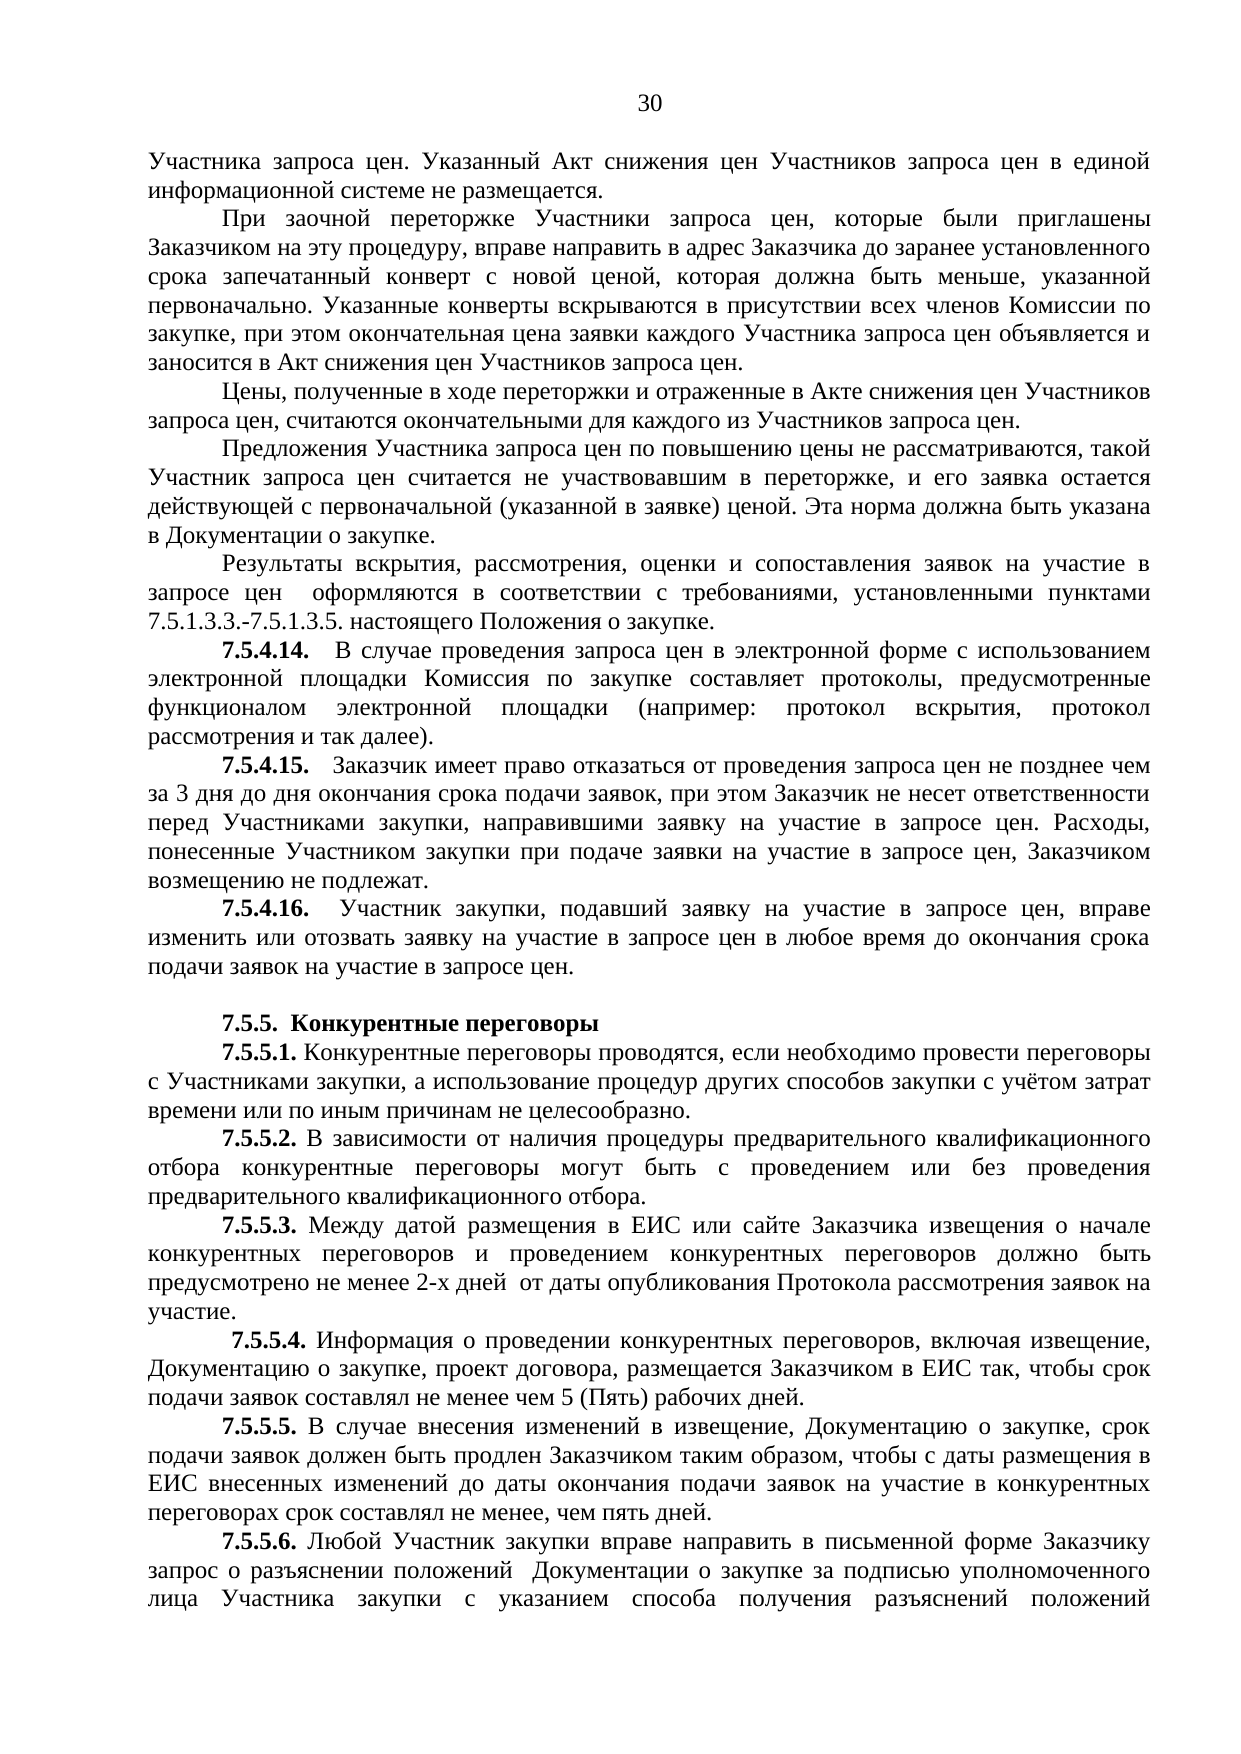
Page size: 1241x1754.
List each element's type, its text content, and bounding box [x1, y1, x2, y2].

list Результаты вскрытия, рассмотрения, оценки и сопоставления заявок на участие в запросе цен оформляются в соответствии с требованиями, установленными пунктами 7.5.1.3.3.-7.5.1.3.5. настоящего Положения о закупке. [148, 548, 1152, 635]
text 7.5.5.4. Информация о проведении конкурентных переговоров, включая извещение, Документацию о закупке, проект договора, размещается Заказчиком в ЕИС так, чтобы срок подачи заявок составлял не менее чем 5 (Пять) рабочих дней. [148, 1325, 1152, 1411]
text При заочной переторжке Участники запроса цен, которые были приглашены Заказчиком на эту процедуру, вправе направить в адрес Заказчика до заранее установленного срока запечатанный конверт с новой ценой, которая должна быть меньше, указанной первоначально. Указанные конверты вскрываются в присутствии всех членов Комиссии по закупке, при этом окончательная цена заявки каждого Участника запроса цен объявляется и заносится в Акт снижения цен Участников запроса цен. [148, 203, 1152, 376]
list Заказчик имеет право отказаться от проведения запроса цен не позднее чем за 3 дня до дня окончания срока подачи заявок, при этом Заказчик не несет ответственности перед Участниками закупки, направившими заявку на участие в запросе цен. Расходы, понесенные Участником закупки при подаче заявки на участие в запросе цен, Заказчиком возмещению не подлежат. [148, 750, 1152, 893]
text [148, 1526, 1152, 1612]
text 7.5.5.1. Конкурентные переговоры проводятся, если необходимо провести переговоры с Участниками закупки, а использование процедур других способов закупки с учётом затрат времени или по иным причинам не целесообразно. [148, 1037, 1152, 1123]
text 7.5.5.3. Между датой размещения в ЕИС или сайте Заказчика извещения о начале конкурентных переговоров и проведением конкурентных переговоров должно быть предусмотрено не менее 2-х дней от даты опубликования Протокола рассмотрения заявок на участие. [148, 1210, 1152, 1325]
subtitle 7.5.5. Конкурентные переговоры [148, 1008, 1152, 1037]
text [148, 146, 1152, 203]
text 7.5.5.2. В зависимости от наличия процедуры предварительного квалификационного отбора конкурентные переговоры могут быть с проведением или без проведения предварительного квалификационного отбора. [148, 1123, 1152, 1210]
list В случае проведения запроса цен в электронной форме с использованием электронной площадки Комиссия по закупке составляет протоколы, предусмотренные функционалом электронной площадки (например: протокол вскрытия, протокол рассмотрения и так далее). [148, 635, 1152, 750]
list Участник закупки, подавший заявку на участие в запросе цен, вправе изменить или отозвать заявку на участие в запросе цен в любое время до окончания срока подачи заявок на участие в запросе цен. [148, 893, 1152, 980]
text 7.5.5.5. В случае внесения изменений в извещение, Документацию о закупке, срок подачи заявок должен быть продлен Заказчиком таким образом, чтобы с даты размещения в ЕИС внесенных изменений до даты окончания подачи заявок на участие в конкурентных переговорах срок составлял не менее, чем пять дней. [148, 1411, 1152, 1526]
text Цены, полученные в ходе переторжки и отраженные в Акте снижения цен Участников запроса цен, считаются окончательными для каждого из Участников запроса цен. [148, 376, 1152, 433]
text Предложения Участника запроса цен по повышению цены не рассматриваются, такой Участник запроса цен считается не участвовавшим в переторжке, и его заявка остается действующей с первоначальной (указанной в заявке) ценой. Эта норма должна быть указана в Документации о закупке. [148, 433, 1152, 548]
